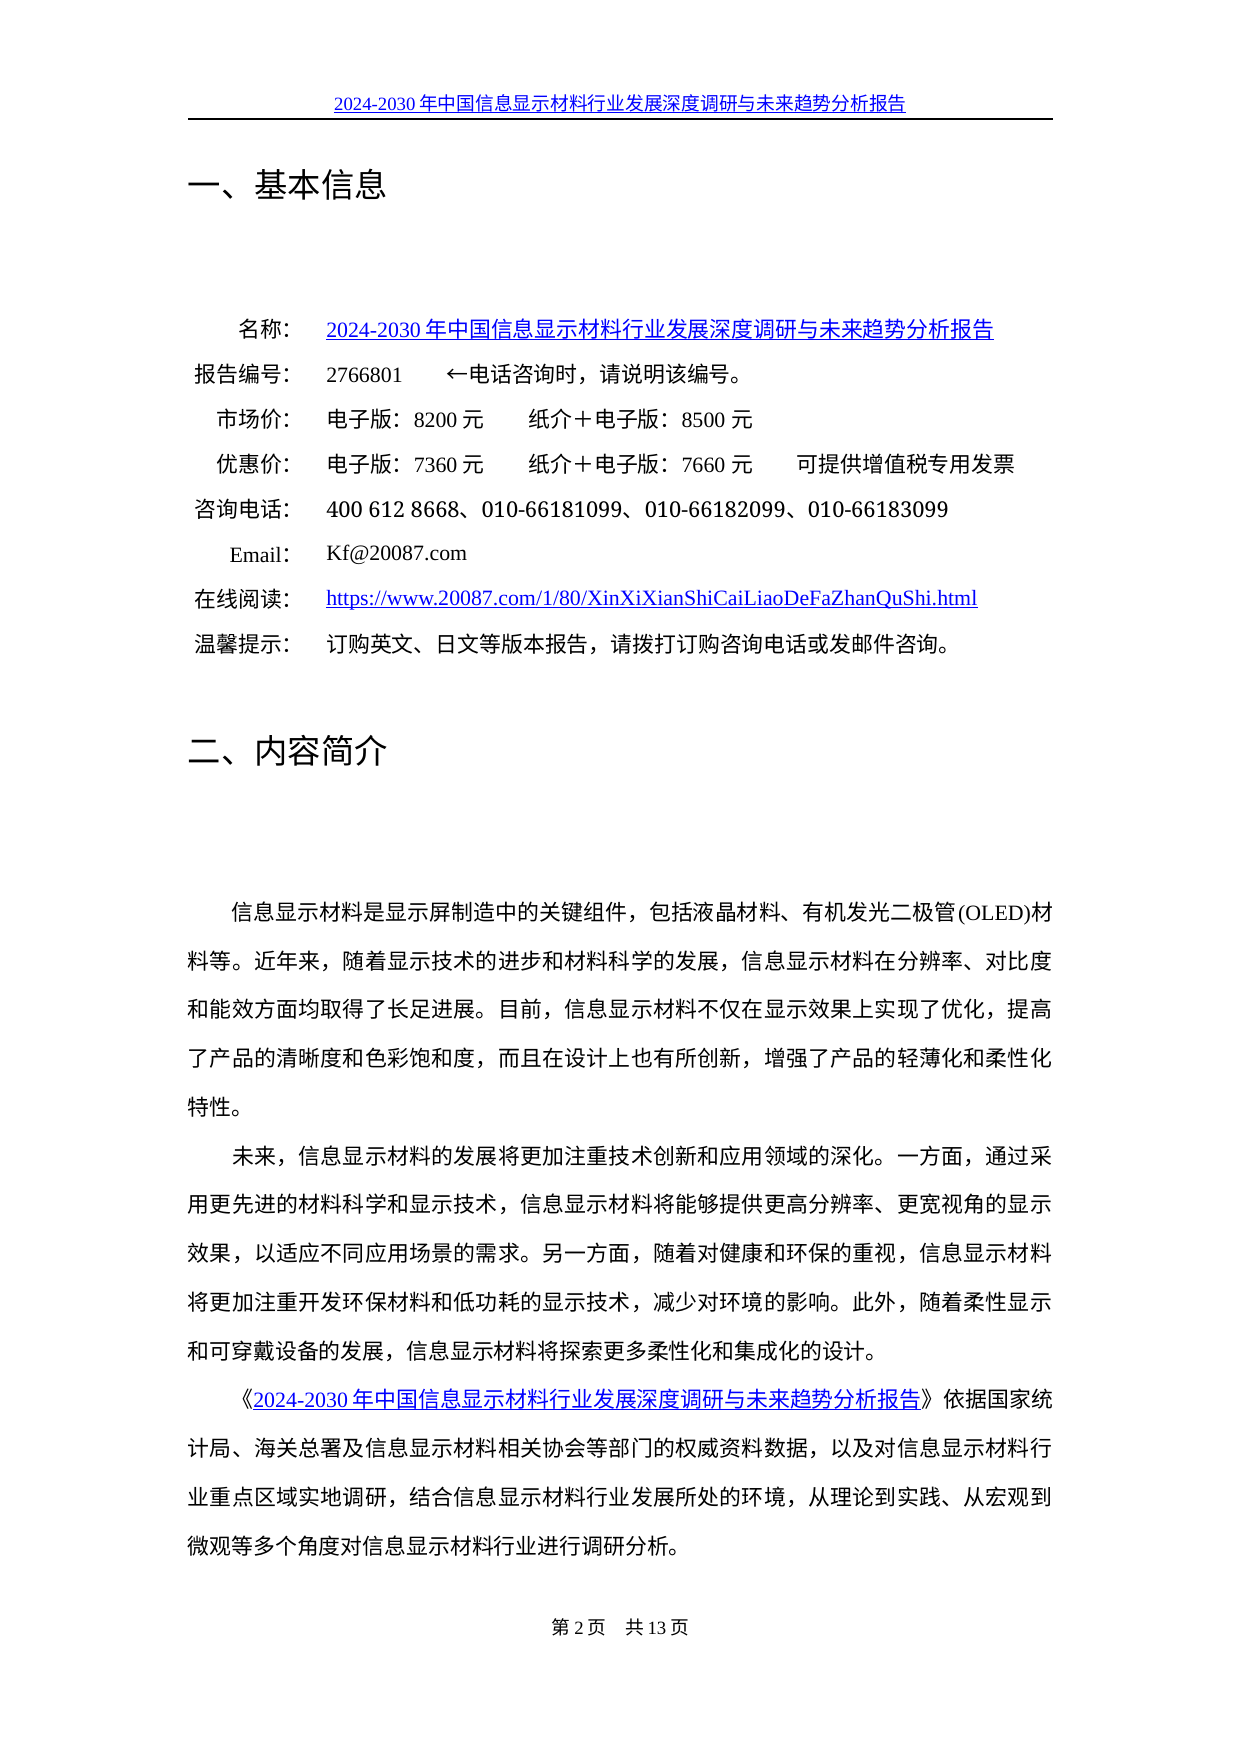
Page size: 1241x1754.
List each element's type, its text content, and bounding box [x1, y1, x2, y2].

table_cell [315, 582, 1073, 627]
title 一、基本信息 [187, 150, 1053, 215]
table_header 2024-2030年中国信息显示材料行业发展深度调研与未来趋势分析报告 [315, 312, 1073, 357]
table_cell 在线阅读： [167, 582, 315, 627]
table_cell 报告编号： [167, 357, 315, 402]
title 二、内容简介 [187, 717, 1053, 782]
table_cell 2766801 ←电话咨询时，请说明该编号。 [315, 357, 1073, 402]
table_cell 订购英文、日文等版本报告，请拨打订购咨询电话或发邮件咨询。 [315, 627, 1073, 672]
table_cell 400 612 8668、010-66181099、010-66182099、010-66183099 [315, 492, 1073, 537]
table_cell Kf@20087.com [315, 537, 1073, 582]
table_cell 电子版：8200 元 纸介＋电子版：8500 元 [315, 402, 1073, 447]
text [187, 894, 1053, 1561]
table_header 名称： [167, 312, 315, 357]
table_cell 电子版：7360 元 纸介＋电子版：7660 元 可提供增值税专用发票 [315, 447, 1073, 492]
table_cell 市场价： [167, 402, 315, 447]
table_cell 优惠价： [167, 447, 315, 492]
table_cell 咨询电话： [167, 492, 315, 537]
table_cell Email： [167, 537, 315, 582]
table_cell 温馨提示： [167, 627, 315, 672]
